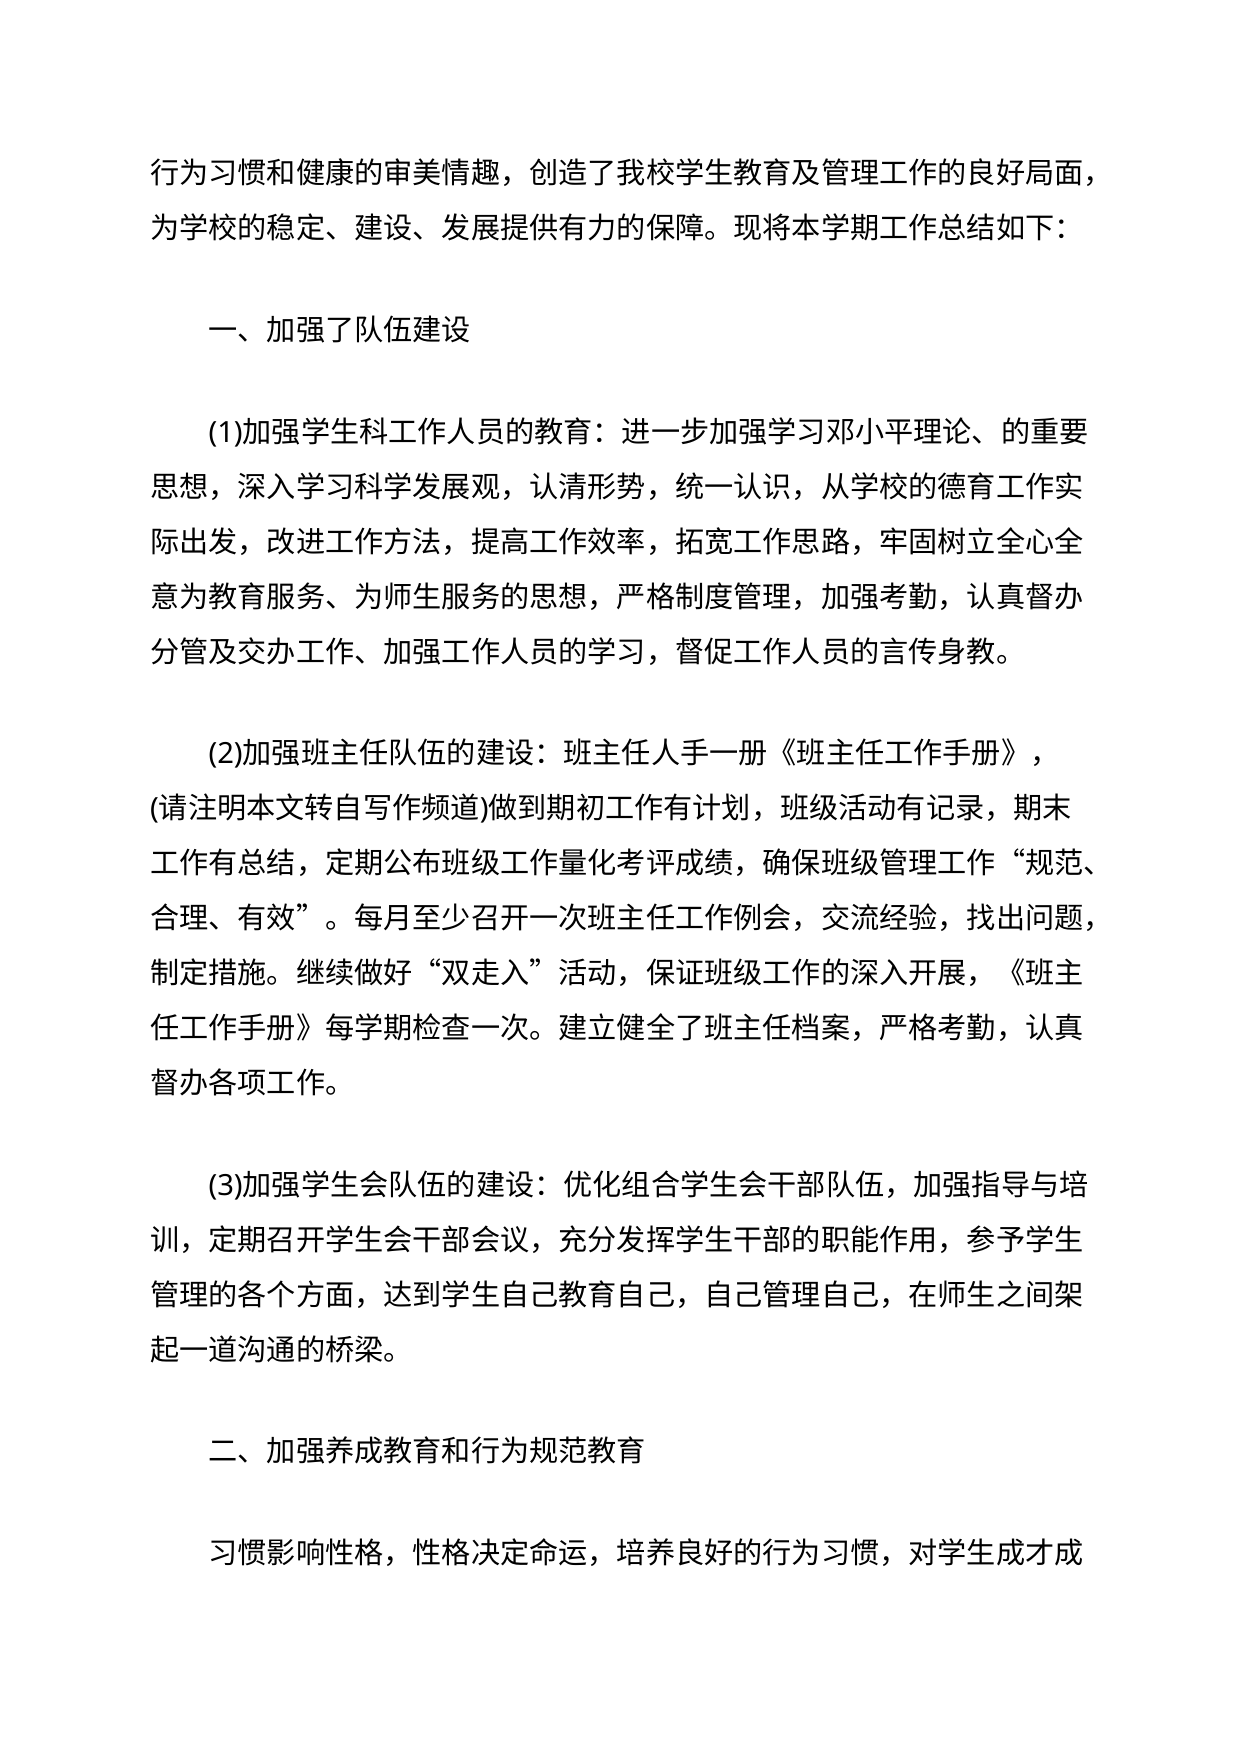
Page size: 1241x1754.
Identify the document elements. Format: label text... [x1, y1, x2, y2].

text 一、加强了队伍建设 [150, 307, 1090, 349]
text 二、加强养成教育和行为规范教育 [150, 1428, 1090, 1470]
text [150, 1529, 1090, 1572]
text (2)加强班主任队伍的建设：班主任人手一册《班主任工作手册》，(请注明本文转自写作频道)做到期初工作有计划，班级活动有记录，期末工作有总结，定期公布班级工作量化考评成绩，确保班级管理工作“规范、合理、有效”。每月至少召开一次班主任工作例会，交流经验，找出问题，制定措施。继续做好“双走入”活动，保证班级工作的深入开展，《班主任工作手册》每学期检查一次。建立健全了班主任档案，严格考勤，认真督办各项工作。 [150, 730, 1090, 1102]
text (3)加强学生会队伍的建设：优化组合学生会干部队伍，加强指导与培训，定期召开学生会干部会议，充分发挥学生干部的职能作用，参予学生管理的各个方面，达到学生自己教育自己，自己管理自己，在师生之间架起一道沟通的桥梁。 [150, 1161, 1090, 1368]
text (1)加强学生科工作人员的教育：进一步加强学习邓小平理论、的重要思想，深入学习科学发展观，认清形势，统一认识，从学校的德育工作实际出发，改进工作方法，提高工作效率，拓宽工作思路，牢固树立全心全意为教育服务、为师生服务的思想，严格制度管理，加强考勤，认真督办分管及交办工作、加强工作人员的学习，督促工作人员的言传身教。 [150, 408, 1090, 670]
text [150, 150, 1090, 247]
